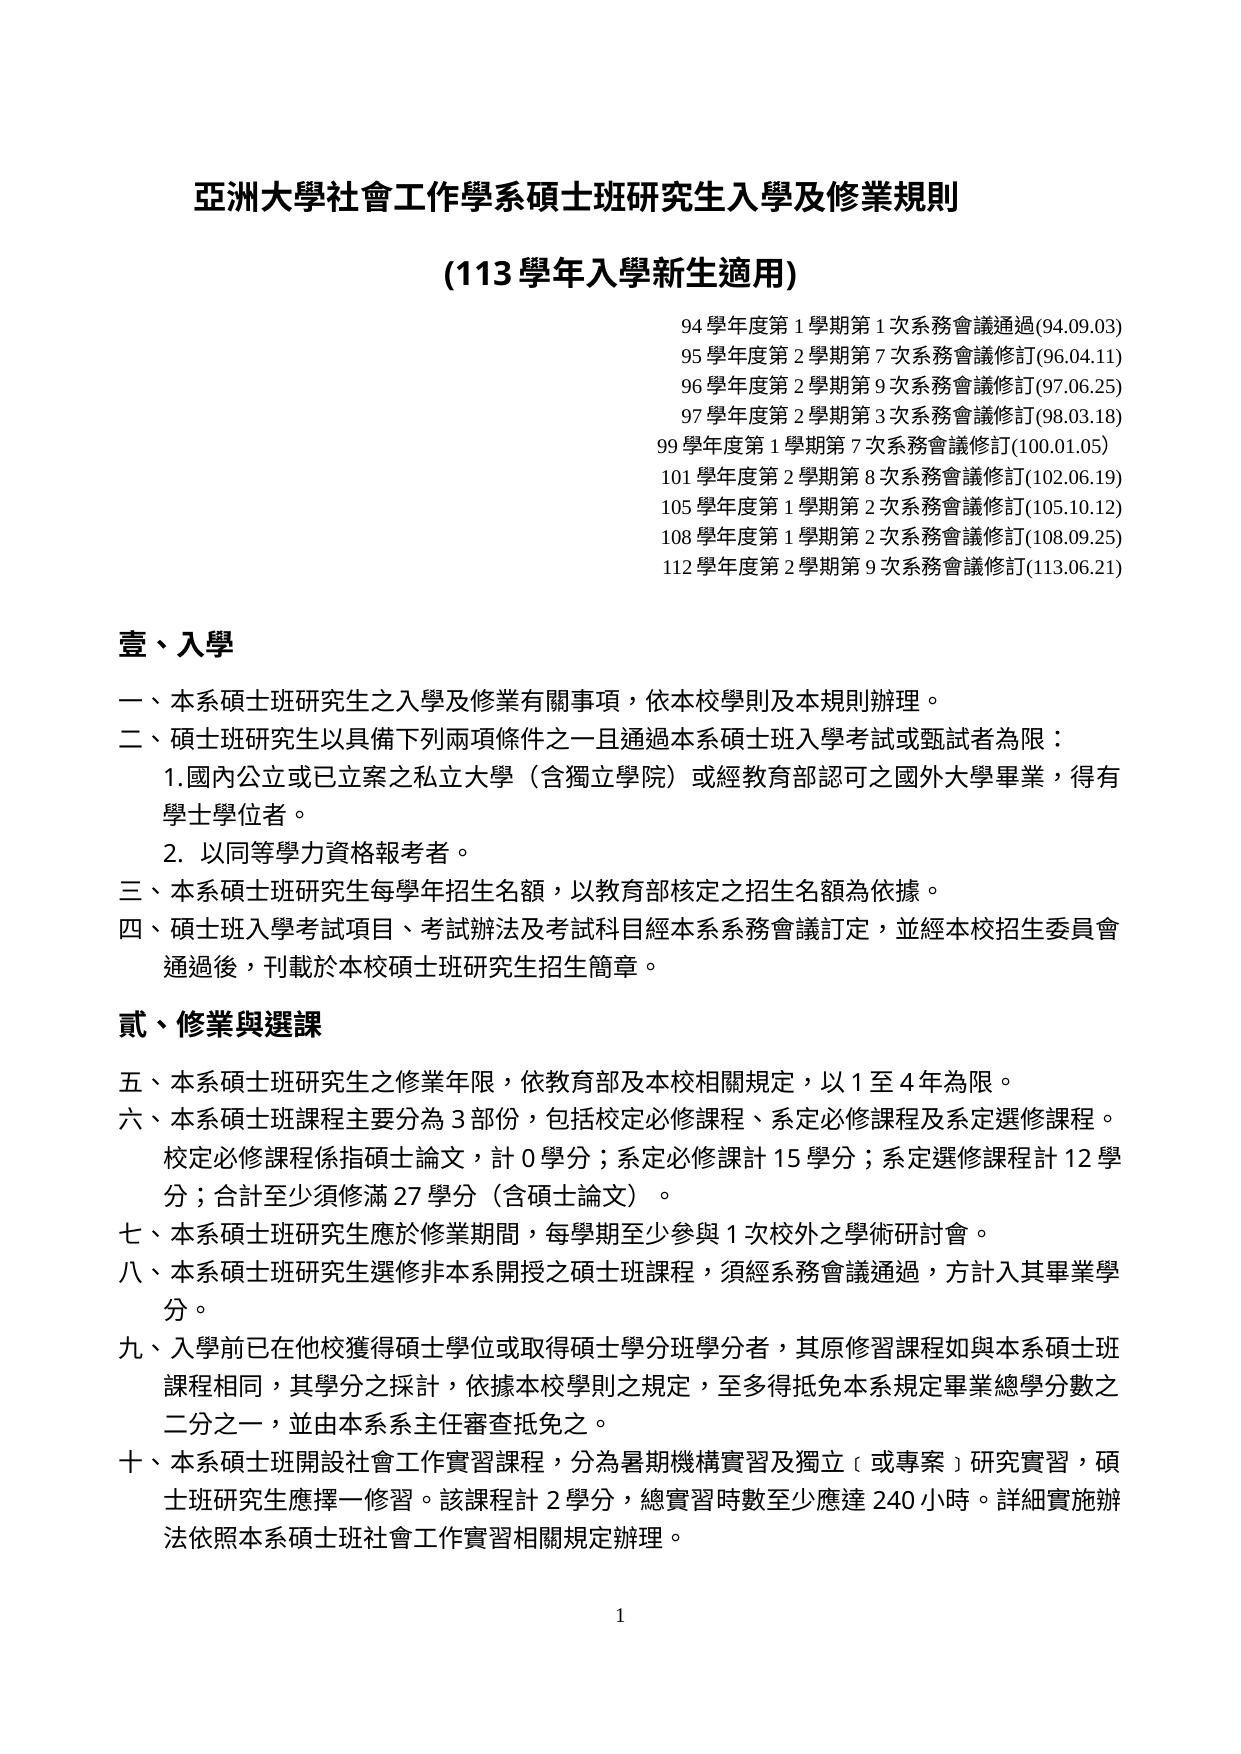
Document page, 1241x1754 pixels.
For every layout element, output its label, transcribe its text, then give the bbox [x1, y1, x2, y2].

list 本系碩士班開設社會工作實習課程，分為暑期機構實習及獨立﹝或專案﹞研究實習，碩士班研究生應擇一修習。該課程計2學分，總實習時數至少應達240小時。詳細實施辦法依照本系碩士班社會工作實習相關規定辦理。 [118, 1441, 1122, 1555]
list 碩士班研究生以具備下列兩項條件之一且通過本系碩士班入學考試或甄試者為限： [118, 719, 1122, 757]
list 碩士班入學考試項目、考試辦法及考試科目經本系系務會議訂定，並經本校招生委員會通過後，刊載於本校碩士班研究生招生簡章。 [118, 909, 1122, 985]
subtitle 105學年度第1學期第2次系務會議修訂(105.10.12) [118, 490, 1122, 520]
subtitle 99學年度第1學期第7次系務會議修訂(100.01.05） [118, 430, 1122, 460]
list 本系碩士班研究生選修非本系開授之碩士班課程，須經系務會議通過，方計入其畢業學分。 [118, 1251, 1122, 1327]
subtitle 95學年度第2學期第7 次系務會議修訂(96.04.11) [118, 339, 1122, 369]
text 壹、入學 [118, 605, 1122, 681]
text 貳、修業與選課 [118, 985, 1122, 1061]
subtitle 96學年度第2學期第9次系務會議修訂(97.06.25) [118, 369, 1122, 399]
list 本系碩士班研究生每學年招生名額，以教育部核定之招生名額為依據。 [118, 871, 1122, 909]
subtitle 108學年度第1學期第2次系務會議修訂(108.09.25) [118, 520, 1122, 551]
list 本系碩士班研究生之修業年限，依教育部及本校相關規定，以1至4年為限。 [118, 1061, 1122, 1099]
subtitle 112學年度第2學期第9次系務會議修訂(113.06.21) [118, 551, 1122, 581]
list 本系碩士班研究生之入學及修業有關事項，依本校學則及本規則辦理。 [118, 681, 1122, 719]
list 本系碩士班課程主要分為3部份，包括校定必修課程、系定必修課程及系定選修課程。校定必修課程係指碩士論文，計0學分；系定必修課計15學分；系定選修課程計12學分；合計至少須修滿27學分（含碩士論文）。 [118, 1099, 1122, 1213]
list 亞洲大學社會工作學系碩士班研究生入學及修業規則 [193, 119, 1122, 233]
subtitle 97學年度第2學期第3次系務會議修訂(98.03.18) [118, 399, 1122, 430]
list 國內公立或已立案之私立大學（含獨立學院）或經教育部認可之國外大學畢業，得有學士學位者。 [162, 757, 1122, 833]
list 以同等學力資格報考者。 [163, 833, 1122, 871]
list 入學前已在他校獲得碩士學位或取得碩士學分班學分者，其原修習課程如與本系碩士班課程相同，其學分之採計，依據本校學則之規定，至多得抵免本系規定畢業總學分數之二分之一，並由本系系主任審查抵免之。 [118, 1327, 1122, 1441]
subtitle 101學年度第2學期第8次系務會議修訂(102.06.19) [118, 460, 1122, 490]
text (113學年入學新生適用) [118, 233, 1122, 309]
list 本系碩士班研究生應於修業期間，每學期至少參與1次校外之學術研討會。 [118, 1213, 1122, 1251]
subtitle 94學年度第1學期第1次系務會議通過(94.09.03) [118, 309, 1122, 339]
